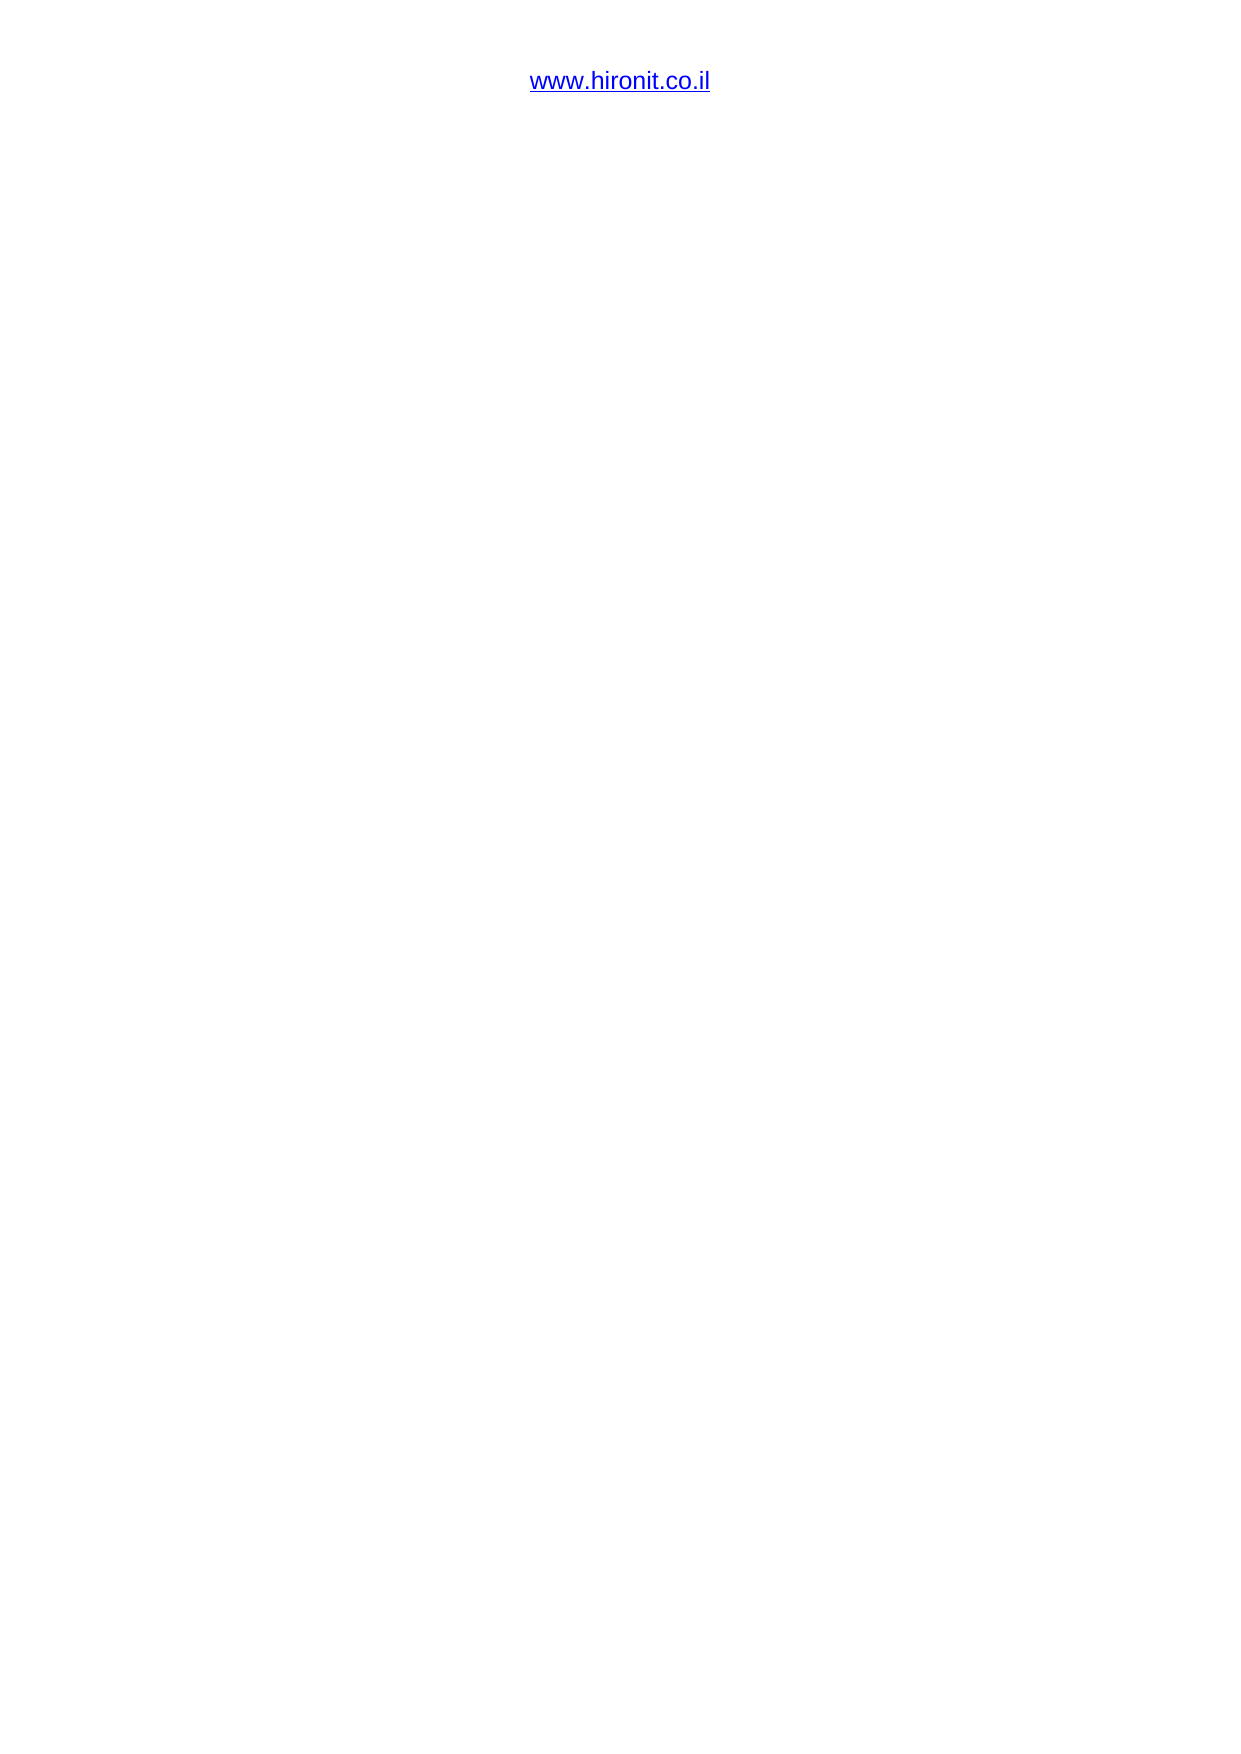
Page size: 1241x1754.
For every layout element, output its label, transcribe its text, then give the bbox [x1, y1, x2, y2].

text www.hironit.co.il [187, 66, 1053, 94]
